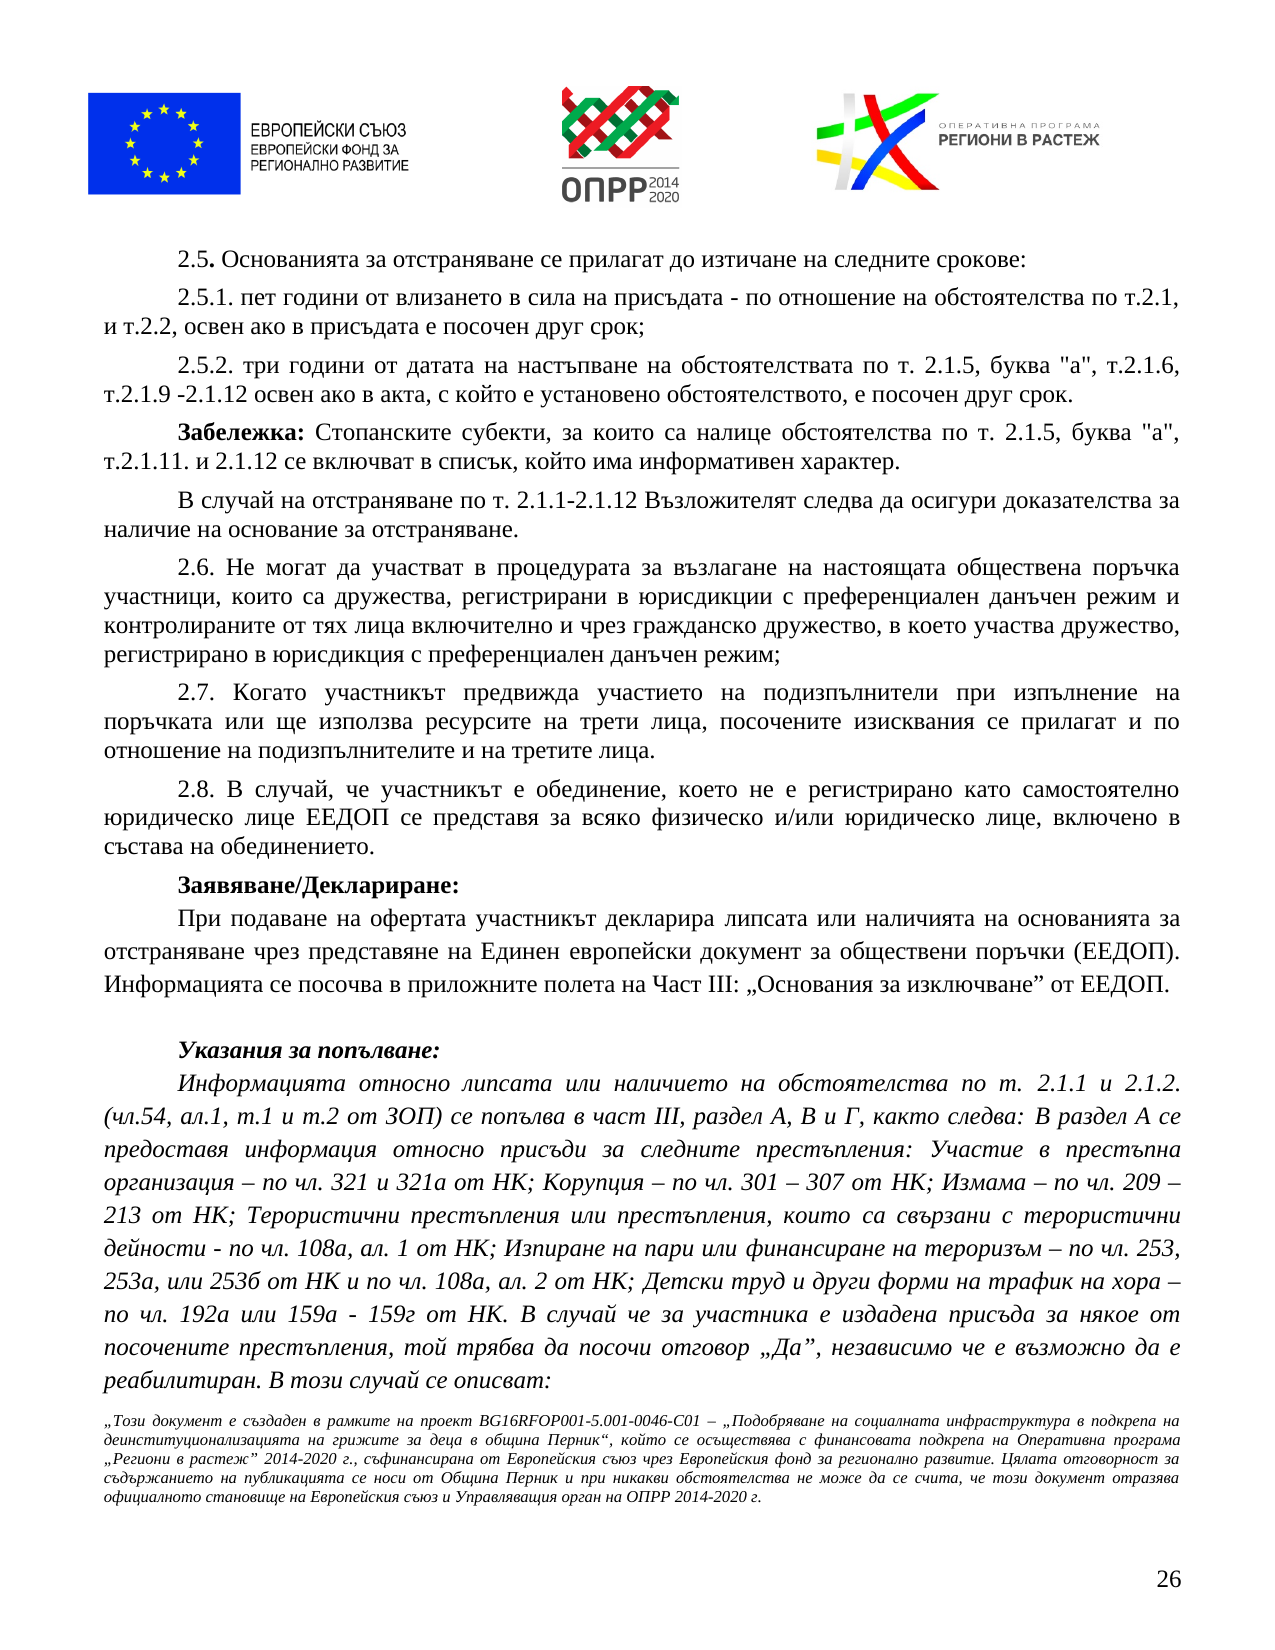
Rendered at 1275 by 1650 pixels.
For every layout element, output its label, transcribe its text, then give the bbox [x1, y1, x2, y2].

picture [801, 86, 1121, 197]
text 2.5. Основанията за отстраняване се прилагат до изтичане на следните срокове: [103, 244, 1181, 272]
text 2.7. Когато участникът предвижда участието на подизпълнители при изпълнение на поръчката или ще използва ресурсите на трети лица, посочените изисквания се прилагат и по отношение на подизпълнителите и на третите лица. [103, 677, 1181, 764]
text Информацията относно липсата или наличието на обстоятелства по т. 2.1.1 и 2.1.2. (чл.54, ал.1, т.1 и т.2 от ЗОП) се попълва в част III, раздел А, В и Г, както следва: В раздел А се предоставя информация относно присъди за следните престъпления: Участие в престъпна организация – по чл. 321 и 321а от НК; Корупция – по чл. 301 – 307 от НК; Измама – по чл. 209 – 213 от НК; Терористични престъпления или престъпления, които са свързани с терористични дейности - по чл. 108а, ал. 1 от НК; Изпиране на пари или финансиране на тероризъм – по чл. 253, 253а, или 253б от НК и по чл. 108а, ал. 2 от НК; Детски труд и други форми на трафик на хора – по чл. 192а или 159а - 159г от НК. В случай че за участника е издадена присъда за някое от посочените престъпления, той трябва да посочи отговор „Да”, независимо че е възможно да е реабилитиран. В този случай се описват: [103, 1068, 1181, 1394]
text Указания за попълване: [103, 1035, 1181, 1064]
text В случай на отстраняване по т. 2.1.1-2.1.12 Възложителят следва да осигури доказателства за наличие на основание за отстраняване. [103, 485, 1181, 542]
text При подаване на офертата участникът декларира липсата или наличията на основанията за отстраняване чрез представяне на Единен европейски документ за обществени поръчки (ЕЕДОП). Информацията се посочва в приложните полета на Част III: „Основания за изключване” от ЕЕДОП. [103, 903, 1181, 998]
text Заявяване/Деклариране: [103, 870, 1181, 899]
text Забележка: Стопанските субекти, за които са налице обстоятелства по т. 2.1.5, буква "а", т.2.1.11. и 2.1.12 се включват в списък, който има информативен характер. [103, 417, 1181, 475]
picture [562, 86, 682, 208]
text 2.8. В случай, че участникът е обединение, което не е регистрирано като самостоятелно юридическо лице ЕЕДОП се представя за всяко физическо и/или юридическо лице, включено в състава на обединението. [103, 774, 1181, 860]
text 2.6. Не могат да участват в процедурата за възлагане на настоящата обществена поръчка участници, които са дружества, регистрирани в юрисдикции с преференциален данъчен режим и контролираните от тях лица включително и чрез гражданско дружество, в което участва дружество, регистрирано в юрисдикция с преференциален данъчен режим; [103, 552, 1181, 667]
text 2.5.2. три години от датата на настъпване на обстоятелствата по т. 2.1.5, буква "а", т.2.1.6, т.2.1.9 -2.1.12 освен ако в акта, с който е установено обстоятелството, е посочен друг срок. [103, 350, 1181, 407]
picture [73, 81, 437, 208]
text 2.5.1. пет години от влизането в сила на присъдата - по отношение на обстоятелства по т.2.1, и т.2.2, освен ако в присъдата е посочен друг срок; [103, 282, 1181, 340]
